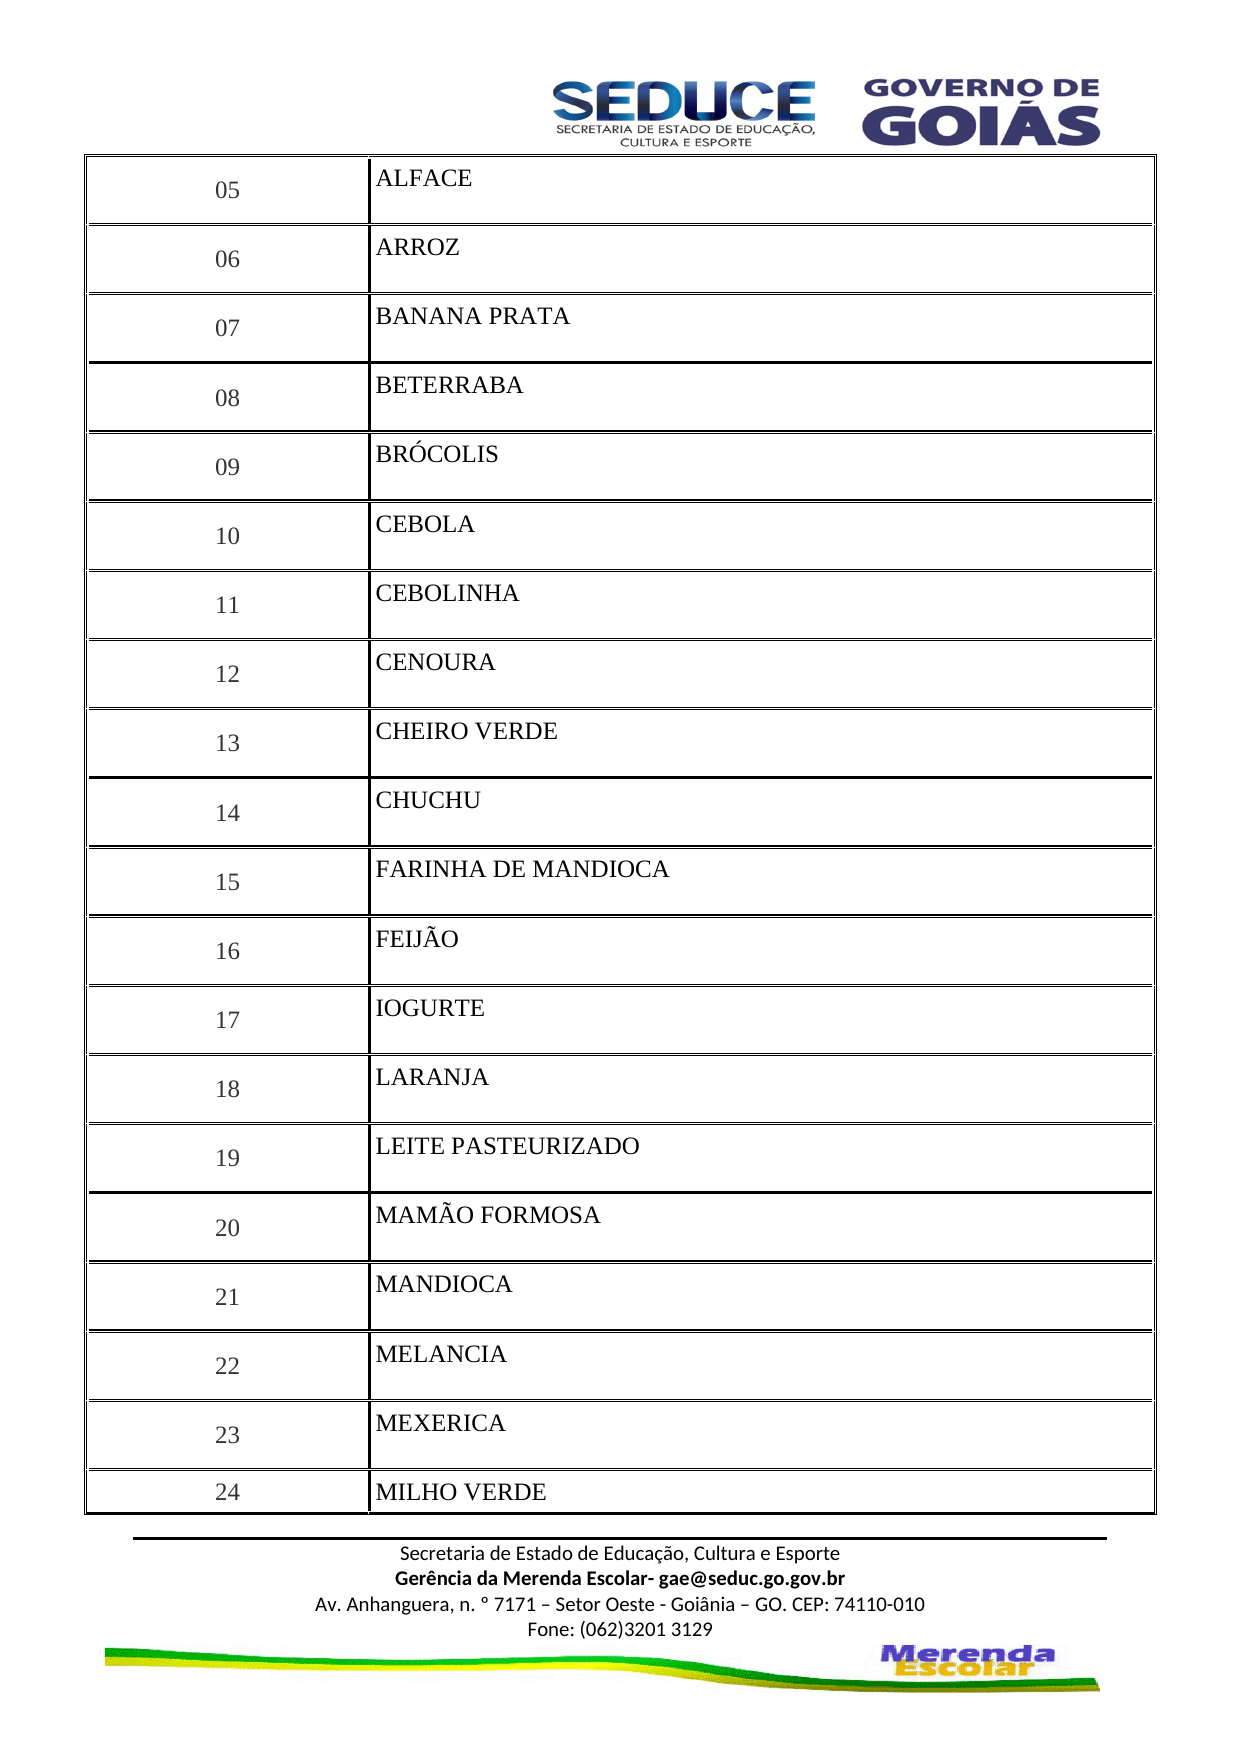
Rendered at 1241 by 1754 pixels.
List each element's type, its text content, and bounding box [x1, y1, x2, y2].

table_cell LEITE PASTEURIZADO [369, 1122, 1155, 1191]
table_cell 21 [87, 1260, 368, 1329]
table_cell 13 [85, 707, 369, 776]
table_cell ARROZ [369, 223, 1155, 292]
table_cell 20 [87, 1191, 368, 1260]
table_cell MILHO VERDE [369, 1468, 1155, 1512]
table_cell 14 [87, 776, 368, 845]
table_cell 11 [87, 569, 368, 638]
table_cell CEBOLINHA [371, 569, 1154, 638]
table_cell 09 [87, 430, 368, 499]
table_cell 12 [85, 638, 369, 707]
table_cell 18 [85, 1053, 369, 1122]
picture [552, 73, 1108, 154]
table_cell 08 [87, 361, 368, 430]
table_cell BETERRABA [371, 361, 1154, 430]
table_cell CHEIRO VERDE [369, 707, 1155, 776]
table_cell 19 [85, 1122, 369, 1191]
table_cell MELANCIA [371, 1329, 1154, 1398]
table_cell 16 [87, 914, 368, 983]
table_cell LARANJA [369, 1053, 1155, 1122]
table_cell IOGURTE [371, 984, 1154, 1053]
table_cell FARINHA DE MANDIOCA [371, 845, 1154, 914]
table_cell 22 [87, 1329, 368, 1398]
table_cell 23 [87, 1399, 368, 1468]
table_cell 17 [87, 984, 368, 1053]
table_cell 24 [85, 1468, 369, 1512]
table_cell MANDIOCA [371, 1260, 1154, 1329]
table_cell BRÓCOLIS [371, 430, 1154, 499]
table_cell CEBOLA [371, 499, 1154, 568]
table_cell CHUCHU [371, 776, 1154, 845]
table_cell FEIJÃO [371, 914, 1154, 983]
table_cell 07 [85, 292, 369, 361]
table_cell 06 [85, 223, 369, 292]
table_cell CENOURA [369, 638, 1155, 707]
table_cell ALFACE [369, 157, 1154, 223]
table_cell 15 [87, 845, 368, 914]
table_cell 10 [87, 499, 368, 568]
table_cell 05 [87, 155, 369, 223]
table_cell BANANA PRATA [369, 292, 1155, 361]
table_cell MAMÃO FORMOSA [371, 1191, 1154, 1260]
table_cell MEXERICA [371, 1399, 1154, 1468]
